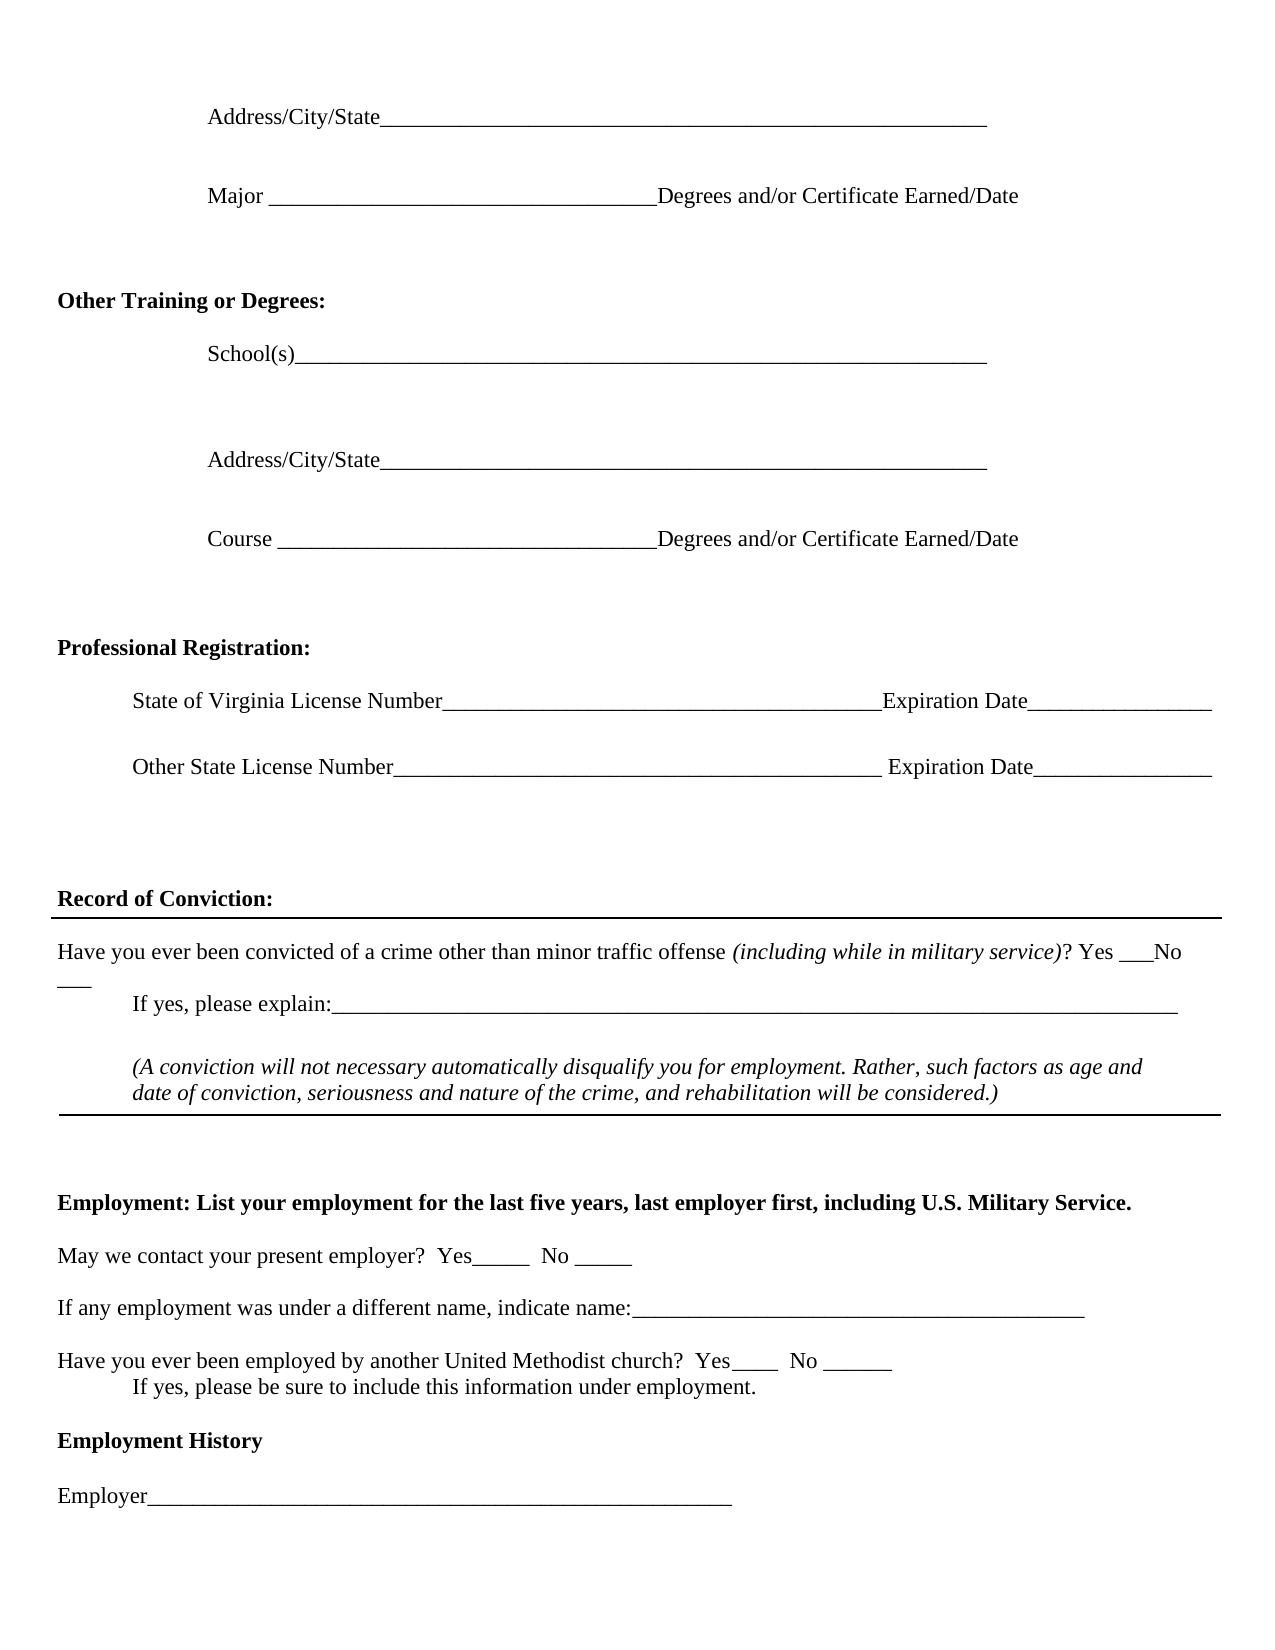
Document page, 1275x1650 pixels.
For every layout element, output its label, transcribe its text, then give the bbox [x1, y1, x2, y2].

text Have you ever been employed by another United Methodist church? Yes ____ No ______ [57, 1348, 1216, 1374]
text School(s) [207, 341, 1219, 367]
text Employment History [57, 1428, 1216, 1454]
text Professional Registration: [57, 635, 1219, 661]
text Major Degrees and/or Certificate Earned/Date [207, 183, 1219, 209]
text Address/City/State [207, 447, 1219, 473]
text (A conviction will not necessary automatically disqualify you for employment. Rather, such factors as age and date of conviction, seriousness and nature of the crime, and rehabilitation will be considered.) [132, 1053, 1189, 1106]
text If any employment was under a different name, indicate name: [57, 1294, 1216, 1320]
text State of Virginia License Number Expiration Date [132, 688, 1219, 714]
text Other Training or Degrees: [57, 288, 1219, 314]
text May we contact your present employer? Yes_____ No _____ [57, 1243, 1216, 1268]
text If yes, please explain: [132, 991, 1216, 1017]
text Have you ever been convicted of a crime other than minor traffic offense (including while in military service)? Yes ___No ___ [57, 939, 1216, 991]
text Address/City/State [207, 104, 1219, 129]
text Other State License Number Expiration Date [132, 754, 1219, 780]
text If yes, please be sure to include this information under employment. [132, 1374, 1216, 1399]
text Employer [57, 1483, 1216, 1508]
text Employment: List your employment for the last five years, last employer first, including U.S. Military Service. [57, 1189, 1216, 1215]
text Course Degrees and/or Certificate Earned/Date [207, 526, 1219, 552]
text Record of Conviction: [57, 886, 1216, 912]
